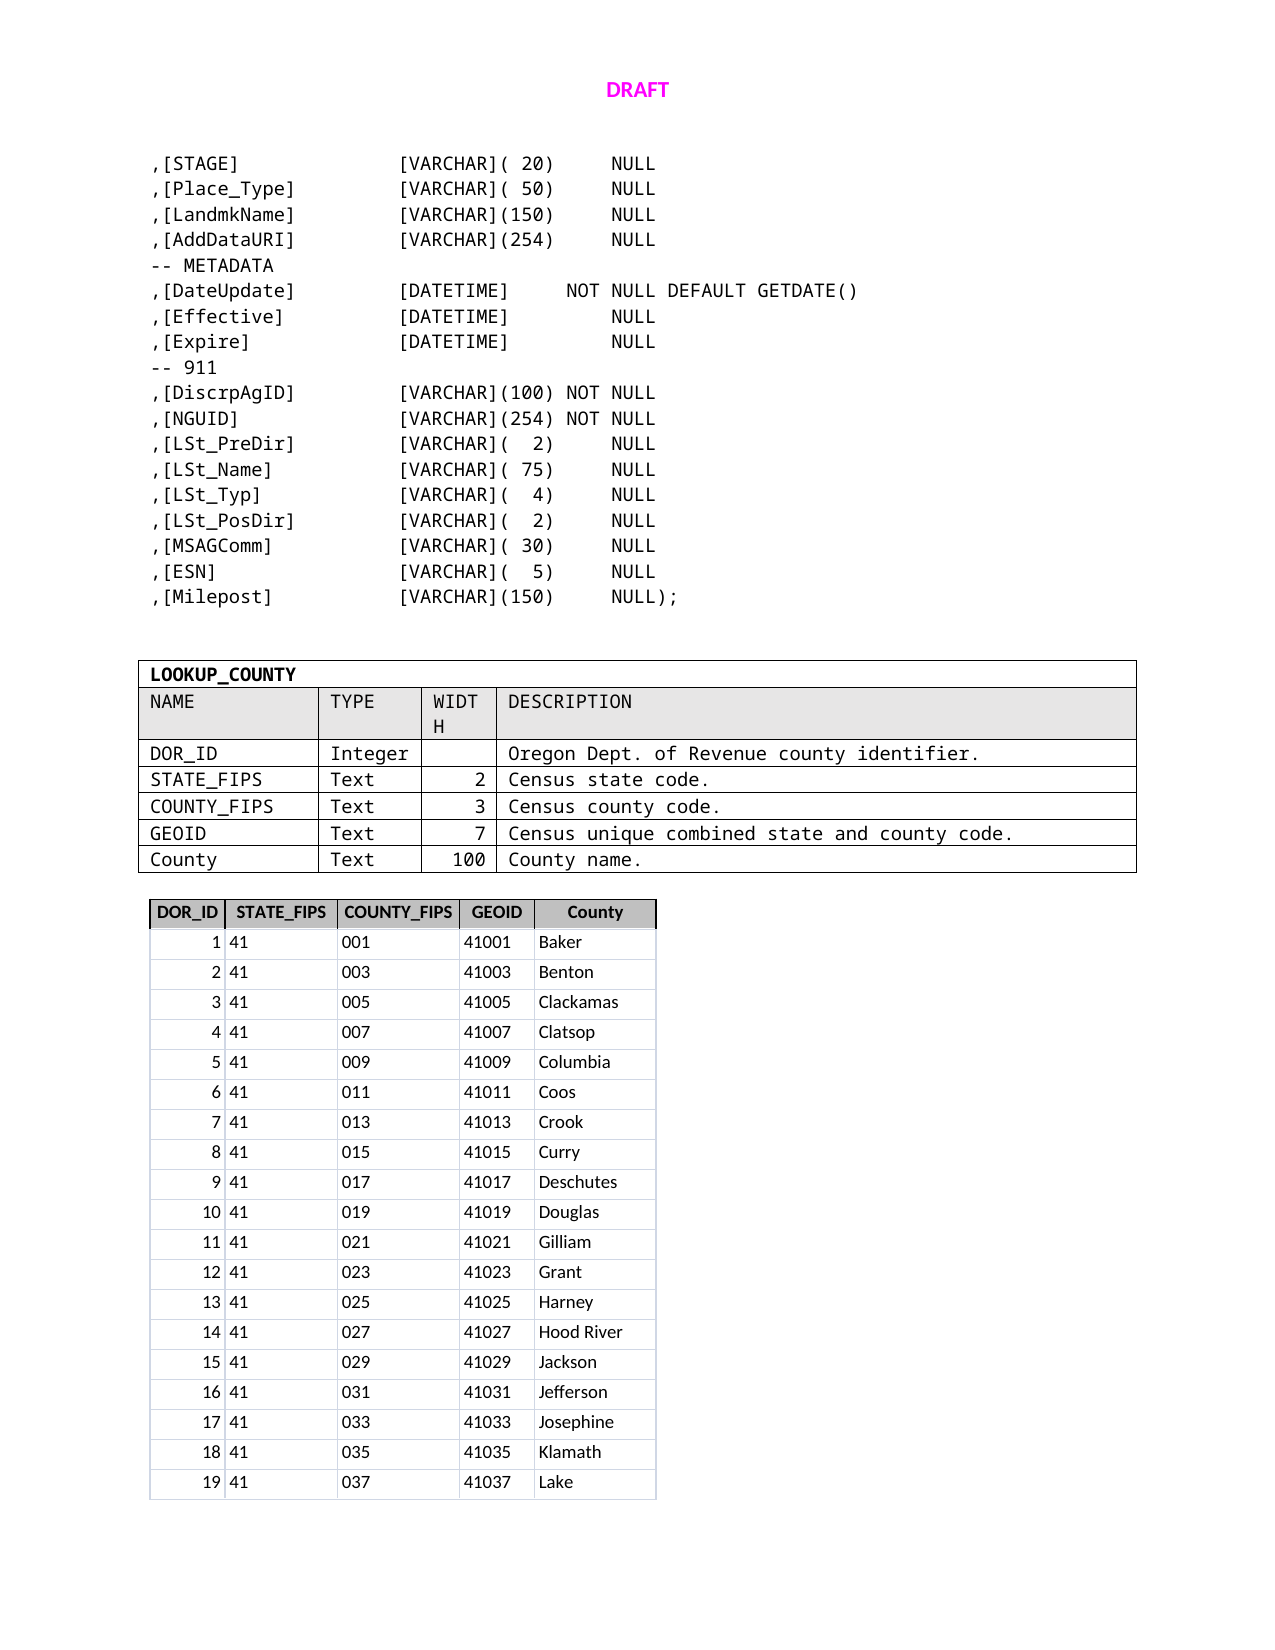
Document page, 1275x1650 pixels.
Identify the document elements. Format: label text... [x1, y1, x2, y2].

table_cell Baker [535, 930, 655, 958]
text ,[DiscrpAgID] [VARCHAR](100) NOT NULL [150, 380, 1125, 405]
table_cell 6 [151, 1080, 224, 1108]
table_cell 001 [338, 930, 459, 958]
text ,[Effective] [DATETIME] NULL [150, 303, 1125, 329]
table_cell 7 [422, 820, 496, 845]
table_cell Integer [319, 740, 421, 766]
table_cell Crook [535, 1110, 655, 1138]
text ,[Expire] [DATETIME] NULL [150, 329, 1125, 354]
table_cell 017 [338, 1170, 459, 1198]
text ,[LandmkName] [VARCHAR](150) NULL [150, 201, 1125, 227]
table_cell 019 [338, 1200, 459, 1228]
table_header County [535, 900, 655, 928]
table_cell 9 [151, 1170, 224, 1198]
table_cell 2 [422, 767, 496, 792]
table_cell 41 [226, 1260, 337, 1288]
table_cell 41 [226, 960, 337, 988]
table_cell Josephine [535, 1410, 655, 1438]
table_cell 41 [226, 1410, 337, 1438]
table_cell 021 [338, 1230, 459, 1258]
table_cell NAME [139, 688, 318, 739]
table_cell 41 [226, 1380, 337, 1408]
table_cell 005 [338, 990, 459, 1018]
table_cell 025 [338, 1290, 459, 1318]
table_cell 41 [226, 1080, 337, 1108]
table_cell 41029 [460, 1350, 534, 1378]
table_cell 41 [226, 1470, 337, 1498]
table_cell Oregon Dept. of Revenue county identifier. [497, 740, 1136, 766]
table_cell 023 [338, 1260, 459, 1288]
text ,[Milepost] [VARCHAR](150) NULL); [150, 584, 1125, 609]
table_cell 41009 [460, 1050, 534, 1078]
table_cell TYPE [319, 688, 421, 739]
table_cell COUNTY_FIPS [139, 793, 318, 819]
table_cell 41017 [460, 1170, 534, 1198]
table_cell 41 [226, 1200, 337, 1228]
table_cell 41001 [460, 930, 534, 958]
table_cell 41 [226, 1350, 337, 1378]
table_cell 19 [151, 1470, 224, 1498]
table_cell Curry [535, 1140, 655, 1168]
table_cell 14 [151, 1320, 224, 1348]
table_cell 100 [422, 846, 496, 872]
table_cell 41019 [460, 1200, 534, 1228]
table_cell 13 [151, 1290, 224, 1318]
table_cell 41 [226, 1230, 337, 1258]
table_cell 41 [226, 1140, 337, 1168]
table_cell 027 [338, 1320, 459, 1348]
table_cell 8 [151, 1140, 224, 1168]
table_cell 035 [338, 1440, 459, 1468]
text ,[LSt_PosDir] [VARCHAR]( 2) NULL [150, 507, 1125, 533]
table_cell Jackson [535, 1350, 655, 1378]
table_cell 41031 [460, 1380, 534, 1408]
table_cell 11 [151, 1230, 224, 1258]
text ,[NGUID] [VARCHAR](254) NOT NULL [150, 405, 1125, 431]
table_cell 2 [151, 960, 224, 988]
table_cell STATE_FIPS [139, 767, 318, 792]
table_cell 41 [226, 990, 337, 1018]
table_cell 031 [338, 1380, 459, 1408]
table_cell Census state code. [497, 767, 1136, 792]
table_cell Douglas [535, 1200, 655, 1228]
table_cell 15 [151, 1350, 224, 1378]
table_cell Hood River [535, 1320, 655, 1348]
table_cell 16 [151, 1380, 224, 1408]
text ,[Place_Type] [VARCHAR]( 50) NULL [150, 176, 1125, 201]
table_cell Text [319, 820, 421, 845]
table_cell Clatsop [535, 1020, 655, 1048]
table_cell Klamath [535, 1440, 655, 1468]
table_cell 41037 [460, 1470, 534, 1498]
table_cell GEOID [139, 820, 318, 845]
table_cell 41 [226, 930, 337, 958]
table_cell 41 [226, 1290, 337, 1318]
table_cell County [139, 846, 318, 872]
table_cell 18 [151, 1440, 224, 1468]
text ,[DateUpdate] [DATETIME] NOT NULL DEFAULT GETDATE() [150, 278, 1125, 303]
table_cell 17 [151, 1410, 224, 1438]
table_cell 013 [338, 1110, 459, 1138]
table_cell 41023 [460, 1260, 534, 1288]
table_header GEOID [460, 900, 534, 928]
table_cell Gilliam [535, 1230, 655, 1258]
table_cell Jefferson [535, 1380, 655, 1408]
table_cell 3 [422, 793, 496, 819]
table_cell 4 [151, 1020, 224, 1048]
table_cell Census unique combined state and county code. [497, 820, 1136, 845]
table_cell 41007 [460, 1020, 534, 1048]
table_cell Text [319, 793, 421, 819]
table_cell 41 [226, 1050, 337, 1078]
text ,[ESN] [VARCHAR]( 5) NULL [150, 558, 1125, 584]
text ,[LSt_PreDir] [VARCHAR]( 2) NULL [150, 431, 1125, 456]
table_cell 3 [151, 990, 224, 1018]
table_cell Deschutes [535, 1170, 655, 1198]
table_cell 011 [338, 1080, 459, 1108]
table_cell 1 [151, 930, 224, 958]
table_cell DESCRIPTION [497, 688, 1136, 739]
table_cell 41 [226, 1440, 337, 1468]
table_header STATE_FIPS [226, 900, 337, 928]
text ,[LSt_Name] [VARCHAR]( 75) NULL [150, 456, 1125, 482]
text -- METADATA [150, 252, 1125, 278]
text -- 911 [150, 354, 1125, 380]
table_header COUNTY_FIPS [338, 900, 459, 928]
table_cell 029 [338, 1350, 459, 1378]
table_cell 41 [226, 1320, 337, 1348]
table_cell Lake [535, 1470, 655, 1498]
table_cell Grant [535, 1260, 655, 1288]
table_cell 015 [338, 1140, 459, 1168]
table_cell Text [319, 767, 421, 792]
table_cell 003 [338, 960, 459, 988]
table_cell DOR_ID [139, 740, 318, 766]
table_cell Harney [535, 1290, 655, 1318]
table_cell Census county code. [497, 793, 1136, 819]
table_cell 41035 [460, 1440, 534, 1468]
table_cell 41011 [460, 1080, 534, 1108]
text ,[STAGE] [VARCHAR]( 20) NULL [150, 150, 1125, 176]
table_cell 41 [226, 1110, 337, 1138]
table_cell 5 [151, 1050, 224, 1078]
table_cell 12 [151, 1260, 224, 1288]
table_cell [422, 740, 496, 766]
table_cell 007 [338, 1020, 459, 1048]
table_cell 037 [338, 1470, 459, 1498]
table_cell 10 [151, 1200, 224, 1228]
table_cell Columbia [535, 1050, 655, 1078]
text ,[LSt_Typ] [VARCHAR]( 4) NULL [150, 482, 1125, 507]
table_cell 009 [338, 1050, 459, 1078]
table_cell Text [319, 846, 421, 872]
table_cell Clackamas [535, 990, 655, 1018]
table_cell County name. [497, 846, 1136, 872]
table_cell 41005 [460, 990, 534, 1018]
table_cell 7 [151, 1110, 224, 1138]
table_cell 41013 [460, 1110, 534, 1138]
table_header LOOKUP_COUNTY [139, 661, 1136, 687]
table_header DOR_ID [151, 900, 224, 928]
text ,[AddDataURI] [VARCHAR](254) NULL [150, 227, 1125, 252]
table_cell 41025 [460, 1290, 534, 1318]
table_cell 41003 [460, 960, 534, 988]
table_cell 033 [338, 1410, 459, 1438]
table_cell WIDTH [422, 688, 496, 739]
table_cell 41027 [460, 1320, 534, 1348]
table_cell 41033 [460, 1410, 534, 1438]
table_cell Coos [535, 1080, 655, 1108]
table_cell 41 [226, 1170, 337, 1198]
text ,[MSAGComm] [VARCHAR]( 30) NULL [150, 533, 1125, 558]
table_cell 41015 [460, 1140, 534, 1168]
table_cell 41021 [460, 1230, 534, 1258]
table_cell 41 [226, 1020, 337, 1048]
table_cell Benton [535, 960, 655, 988]
